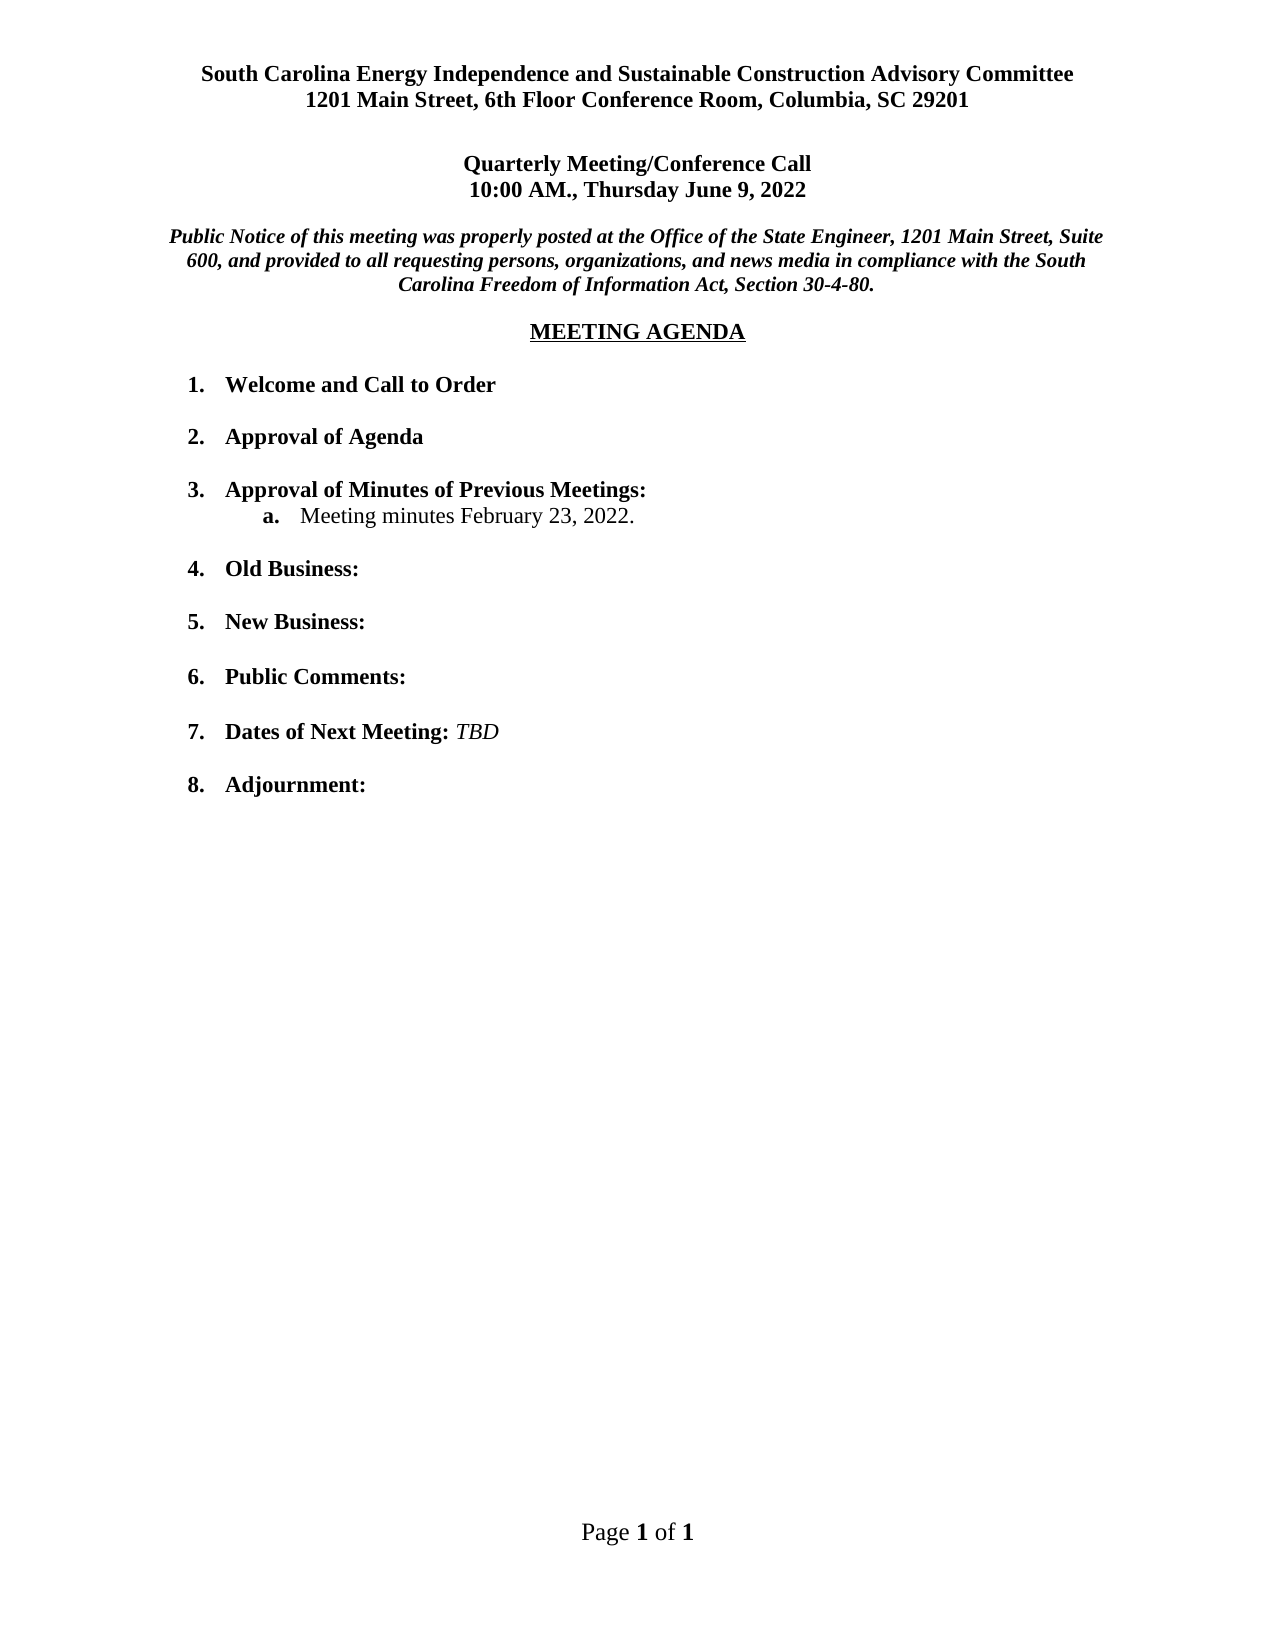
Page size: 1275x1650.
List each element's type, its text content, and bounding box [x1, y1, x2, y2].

list New Business: [187, 608, 1125, 634]
list Welcome and Call to Order [187, 371, 1125, 397]
text MEETING AGENDA [150, 318, 1125, 344]
list Public Comments: [187, 663, 1125, 689]
list Approval of Agenda [187, 423, 1125, 450]
list Old Business: [187, 555, 1125, 582]
text 10:00 AM., Thursday June 9, 2022 [150, 176, 1125, 203]
text Public Notice of this meeting was properly posted at the Office of the State Engineer, 1201 Main Street, Suite 600, and provided to all requesting persons, organizations, and news media in compliance with the South Carolina Freedom of Information Act, Section 30-4-80. [150, 224, 1125, 296]
text Quarterly Meeting/Conference Call [150, 150, 1125, 176]
list Approval of Minutes of Previous Meetings: [187, 476, 1125, 502]
list Adjournment: [187, 771, 1125, 797]
list Meeting minutes February 23, 2022. [262, 502, 1125, 529]
list Dates of Next Meeting: TBD [187, 718, 1125, 744]
